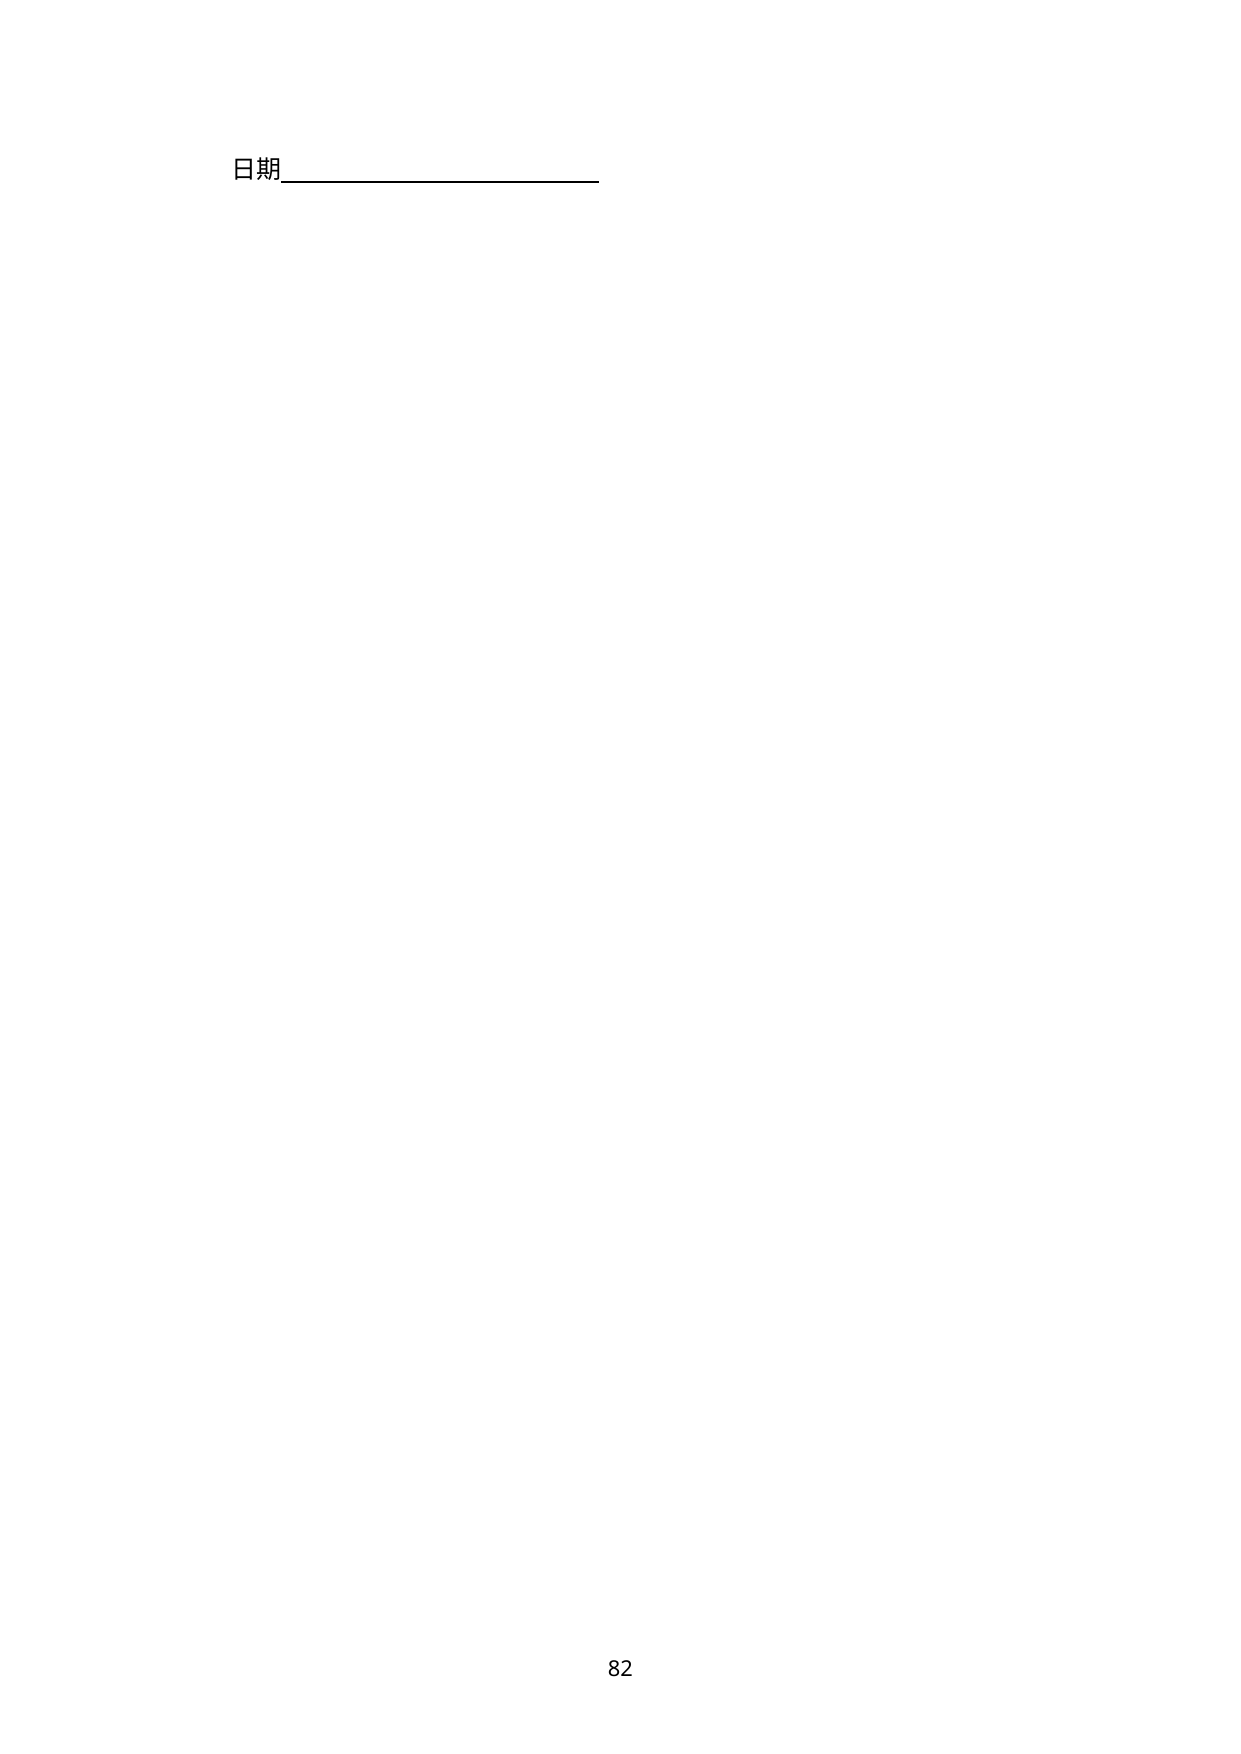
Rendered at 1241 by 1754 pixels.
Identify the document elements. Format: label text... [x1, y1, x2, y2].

text 日期 [231, 150, 1053, 186]
